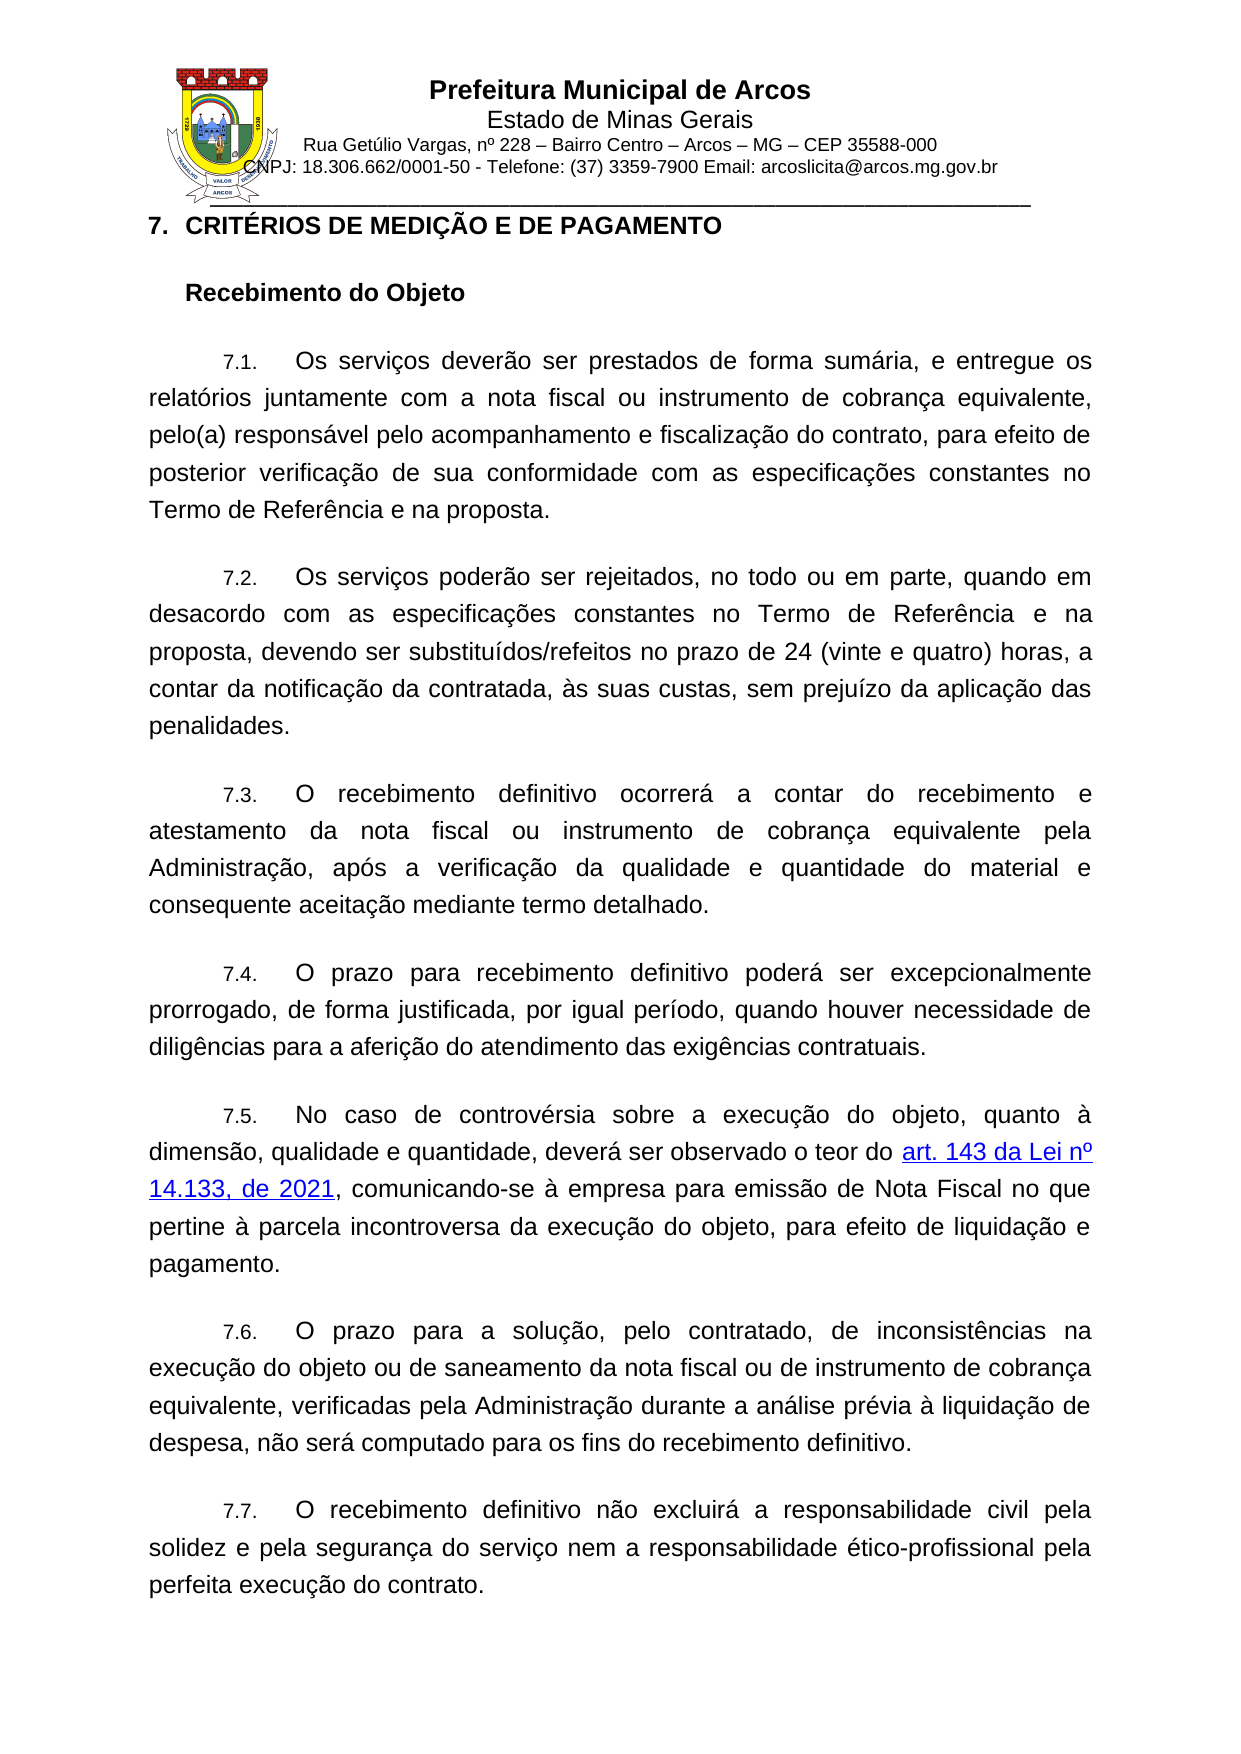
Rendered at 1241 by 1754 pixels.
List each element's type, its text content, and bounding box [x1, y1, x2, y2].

list O prazo para a solução, pelo contratado, de inconsistências na execução do objeto ou de saneamento da nota fiscal ou de instrumento de cobrança equivalente, verificadas pela Administração durante a análise prévia à liquidação de despesa, não será computado para os fins do recebimento definitivo. [149, 1316, 1093, 1457]
list CRITÉRIOS DE MEDIÇÃO E DE PAGAMENTO [148, 211, 1093, 240]
picture [165, 68, 278, 205]
text Recebimento do Objeto [185, 278, 1093, 307]
list O recebimento definitivo ocorrerá a contar do recebimento e atestamento da nota fiscal ou instrumento de cobrança equivalente pela Administração, após a verificação da qualidade e quantidade do material e consequente aceitação mediante termo detalhado. [149, 778, 1093, 919]
list No caso de controvérsia sobre a execução do objeto, quanto à dimensão, qualidade e quantidade, deverá ser observado o teor do art. 143 da Lei nº 14.133, de 2021, comunicando-se à empresa para emissão de Nota Fiscal no que pertine à parcela incontroversa da execução do objeto, para efeito de liquidação e pagamento. [149, 1099, 1093, 1277]
list O recebimento definitivo não excluirá a responsabilidade civil pela solidez e pela segurança do serviço nem a responsabilidade ético-profissional pela perfeita execução do contrato. [149, 1495, 1093, 1598]
list O prazo para recebimento definitivo poderá ser excepcionalmente prorrogado, de forma justificada, por igual período, quando houver necessidade de diligências para a aferição do atendimento das exigências contratuais. [149, 958, 1093, 1061]
list Os serviços poderão ser rejeitados, no todo ou em parte, quando em desacordo com as especificações constantes no Termo de Referência e na proposta, devendo ser substituídos/refeitos no prazo de 24 (vinte e quatro) horas, a contar da notificação da contratada, às suas custas, sem prejuízo da aplicação das penalidades. [149, 562, 1093, 740]
list Os serviços deverão ser prestados de forma sumária, e entregue os relatórios juntamente com a nota fiscal ou instrumento de cobrança equivalente, pelo(a) responsável pelo acompanhamento e fiscalização do contrato, para efeito de posterior verificação de sua conformidade com as especificações constantes no Termo de Referência e na proposta. [149, 346, 1093, 523]
